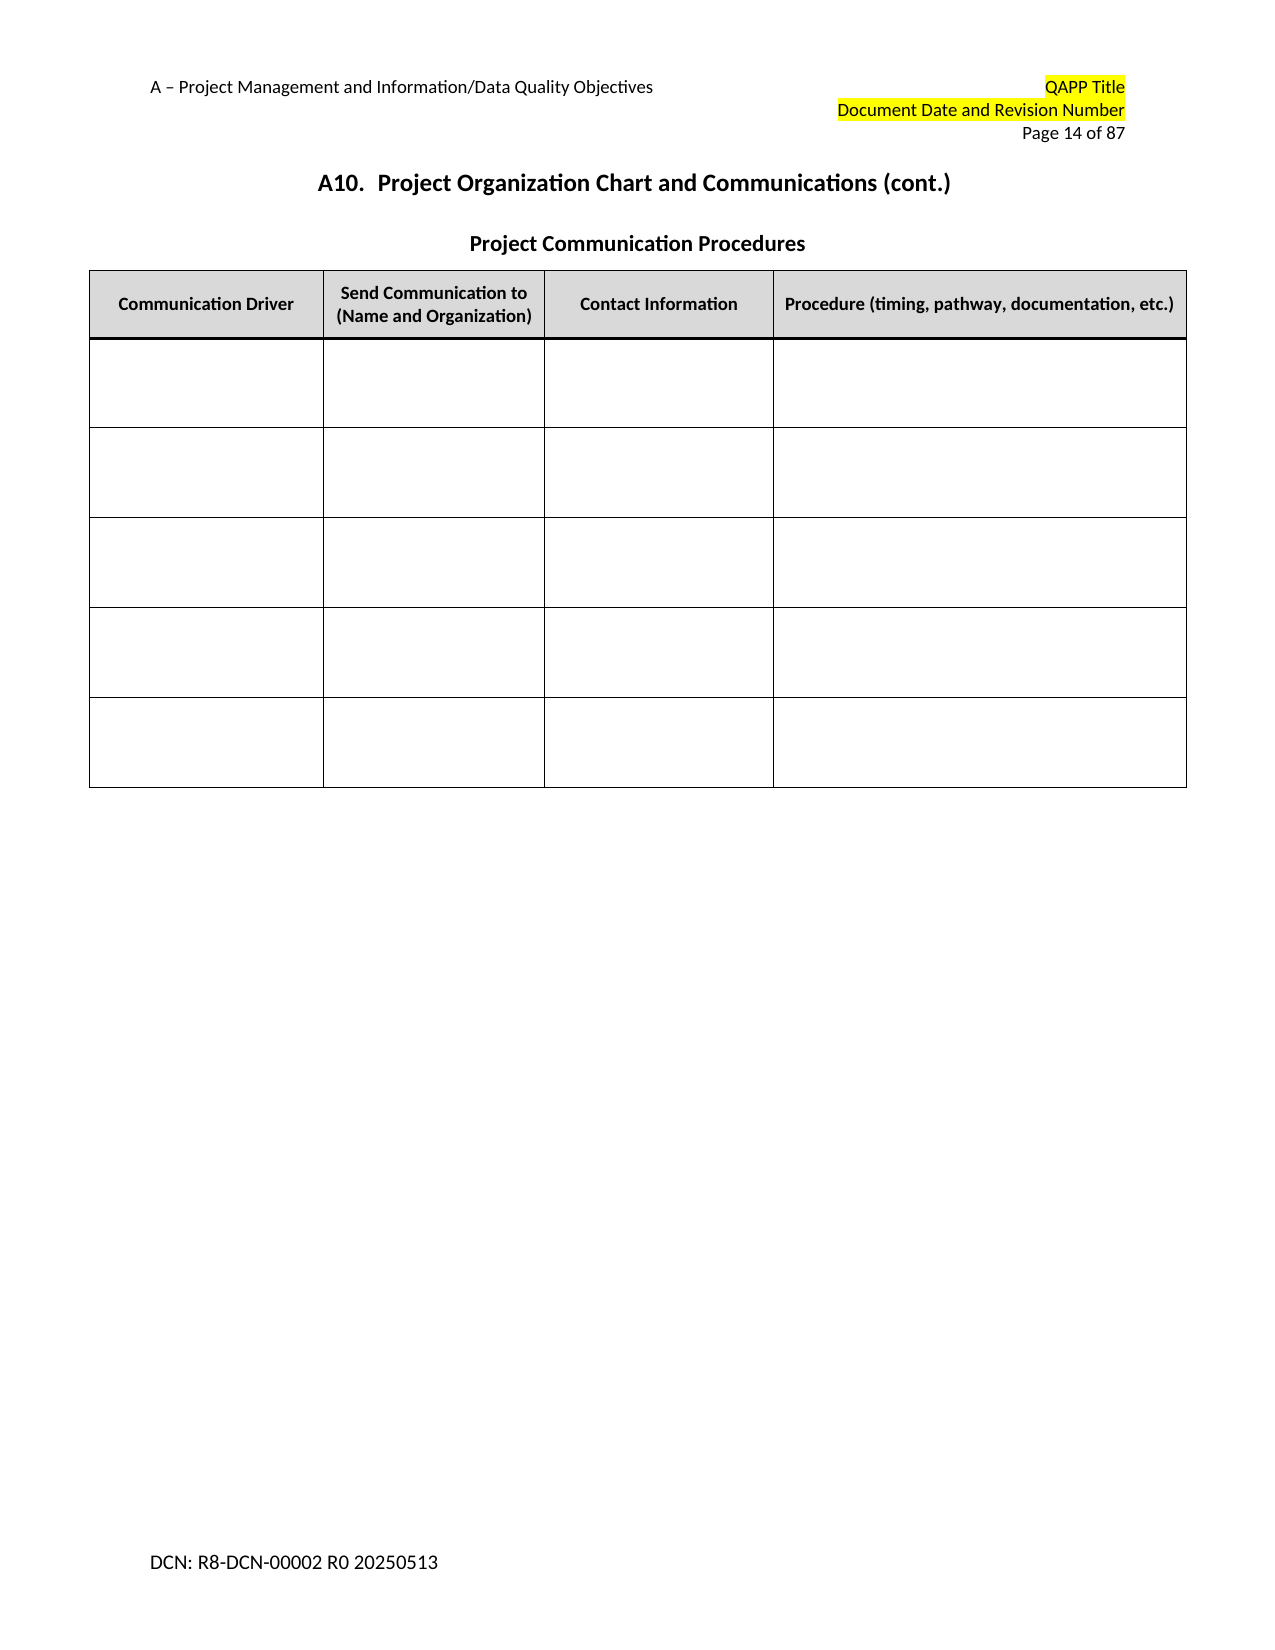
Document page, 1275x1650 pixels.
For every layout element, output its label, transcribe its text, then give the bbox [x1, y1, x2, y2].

table_cell [545, 428, 773, 517]
text Project Communication Procedures [150, 229, 1125, 258]
table_cell [774, 340, 1186, 427]
table_header Procedure (timing, pathway, documentation, etc.) [774, 271, 1186, 337]
table_cell [90, 428, 323, 517]
table_header Send Communication to (Name and Organization) [324, 271, 544, 337]
table_cell [90, 518, 323, 607]
table_cell [324, 340, 544, 427]
table_cell [545, 518, 773, 607]
table_cell [545, 340, 773, 427]
table_cell [774, 428, 1186, 517]
text A10. Project Organization Chart and Communications (cont.) [150, 167, 1119, 197]
table_cell [324, 518, 544, 607]
table_cell [324, 698, 544, 787]
table_cell [774, 518, 1186, 607]
table_cell [324, 608, 544, 697]
table_cell [90, 608, 323, 697]
table_cell [90, 340, 323, 427]
table_header Contact Information [545, 271, 773, 337]
table_cell [545, 698, 773, 787]
table_cell [324, 428, 544, 517]
table_cell [774, 608, 1186, 697]
table_header Communication Driver [90, 271, 323, 337]
table_cell [774, 698, 1186, 787]
table_cell [90, 698, 323, 787]
table_cell [545, 608, 773, 697]
